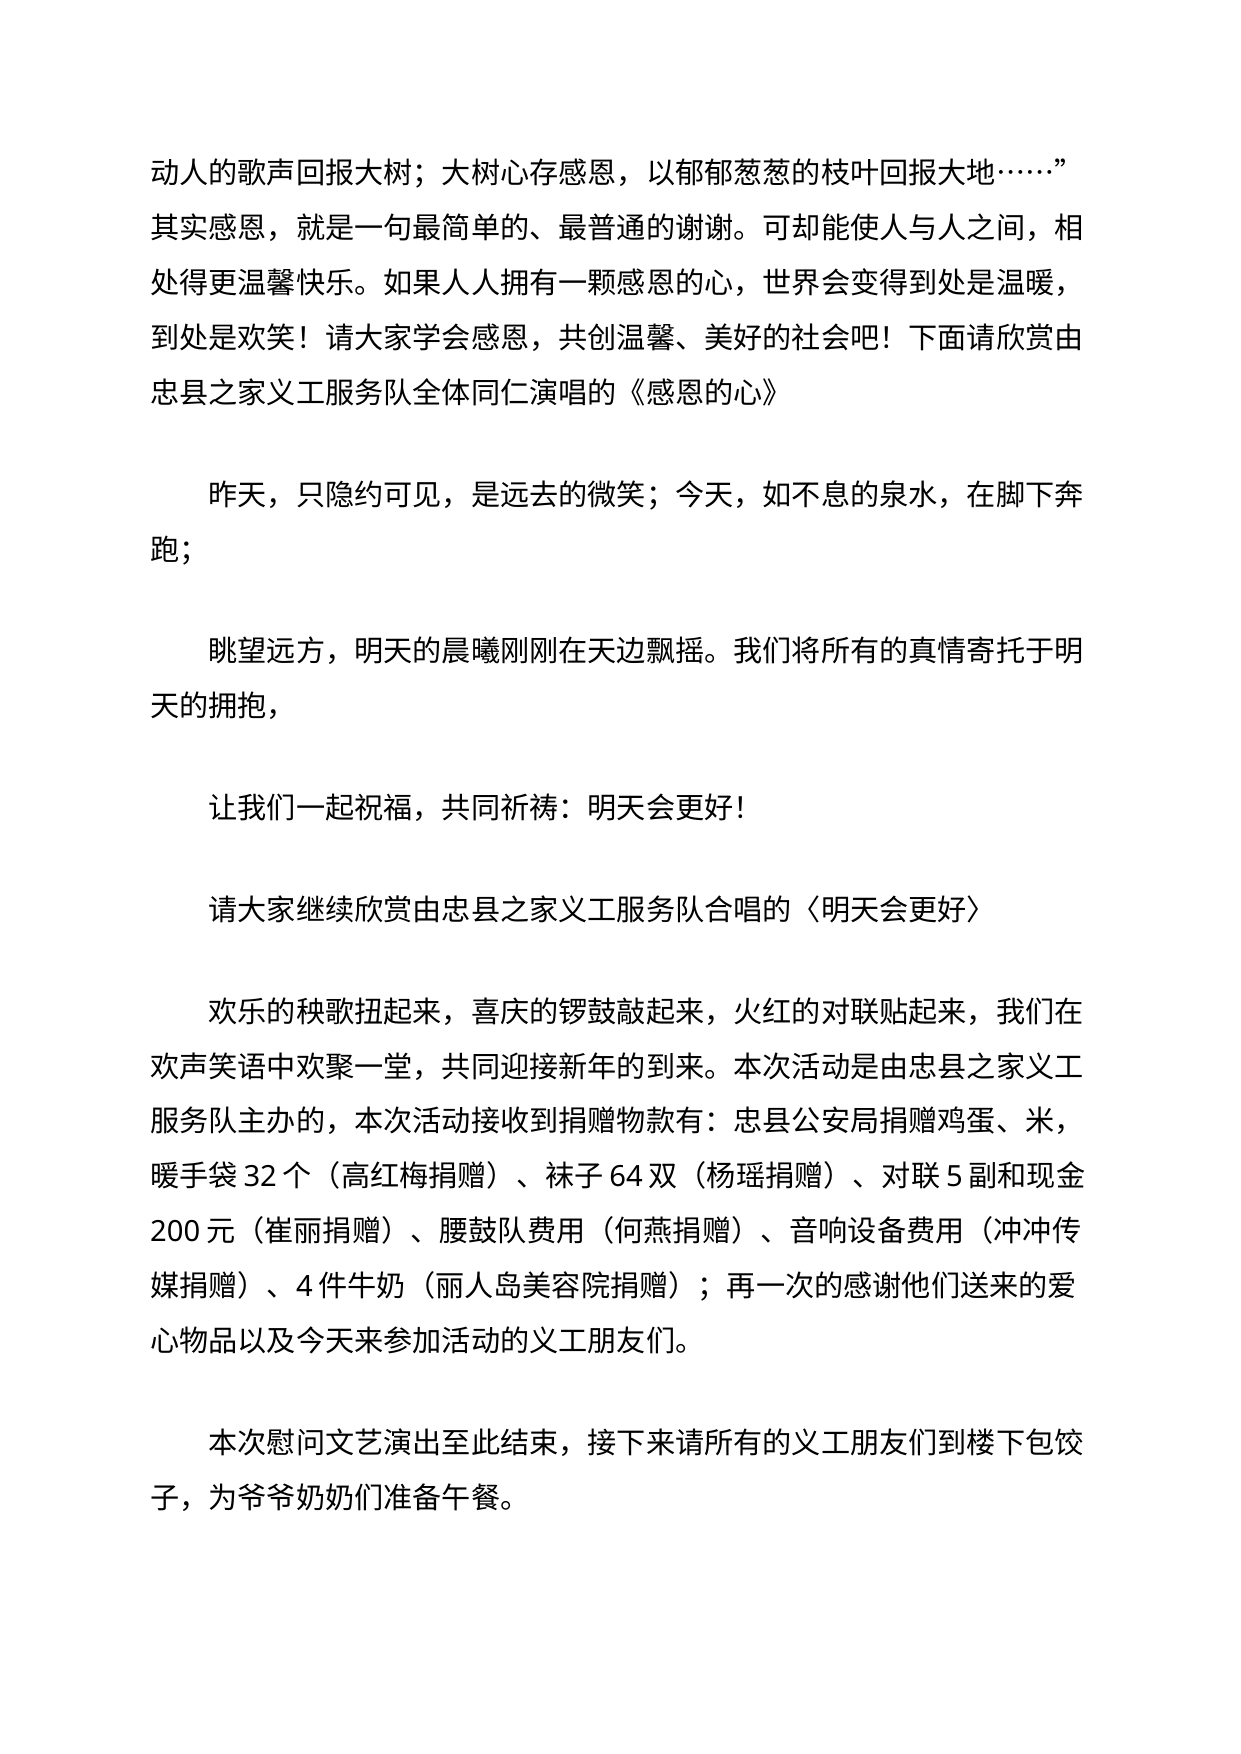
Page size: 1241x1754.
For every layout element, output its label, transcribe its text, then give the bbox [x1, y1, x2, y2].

text 眺望远方，明天的晨曦刚刚在天边飘摇。我们将所有的真情寄托于明天的拥抱， [150, 628, 1090, 725]
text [150, 150, 1090, 412]
text 昨天，只隐约可见，是远去的微笑；今天，如不息的泉水，在脚下奔跑； [150, 471, 1090, 568]
text 让我们一起祝福，共同祈祷：明天会更好！ [150, 785, 1090, 827]
text 欢乐的秧歌扭起来，喜庆的锣鼓敲起来，火红的对联贴起来，我们在欢声笑语中欢聚一堂，共同迎接新年的到来。本次活动是由忠县之家义工服务队主办的，本次活动接收到捐赠物款有：忠县公安局捐赠鸡蛋、米，暖手袋32个（高红梅捐赠）、袜子64双（杨瑶捐赠）、对联5副和现金200元（崔丽捐赠）、腰鼓队费用（何燕捐赠）、音响设备费用（冲冲传媒捐赠）、4件牛奶（丽人岛美容院捐赠）；再一次的感谢他们送来的爱心物品以及今天来参加活动的义工朋友们。 [150, 988, 1090, 1360]
text 本次慰问文艺演出至此结束，接下来请所有的义工朋友们到楼下包饺子，为爷爷奶奶们准备午餐。 [150, 1420, 1090, 1517]
text 请大家继续欣赏由忠县之家义工服务队合唱的〈明天会更好〉 [150, 886, 1090, 929]
